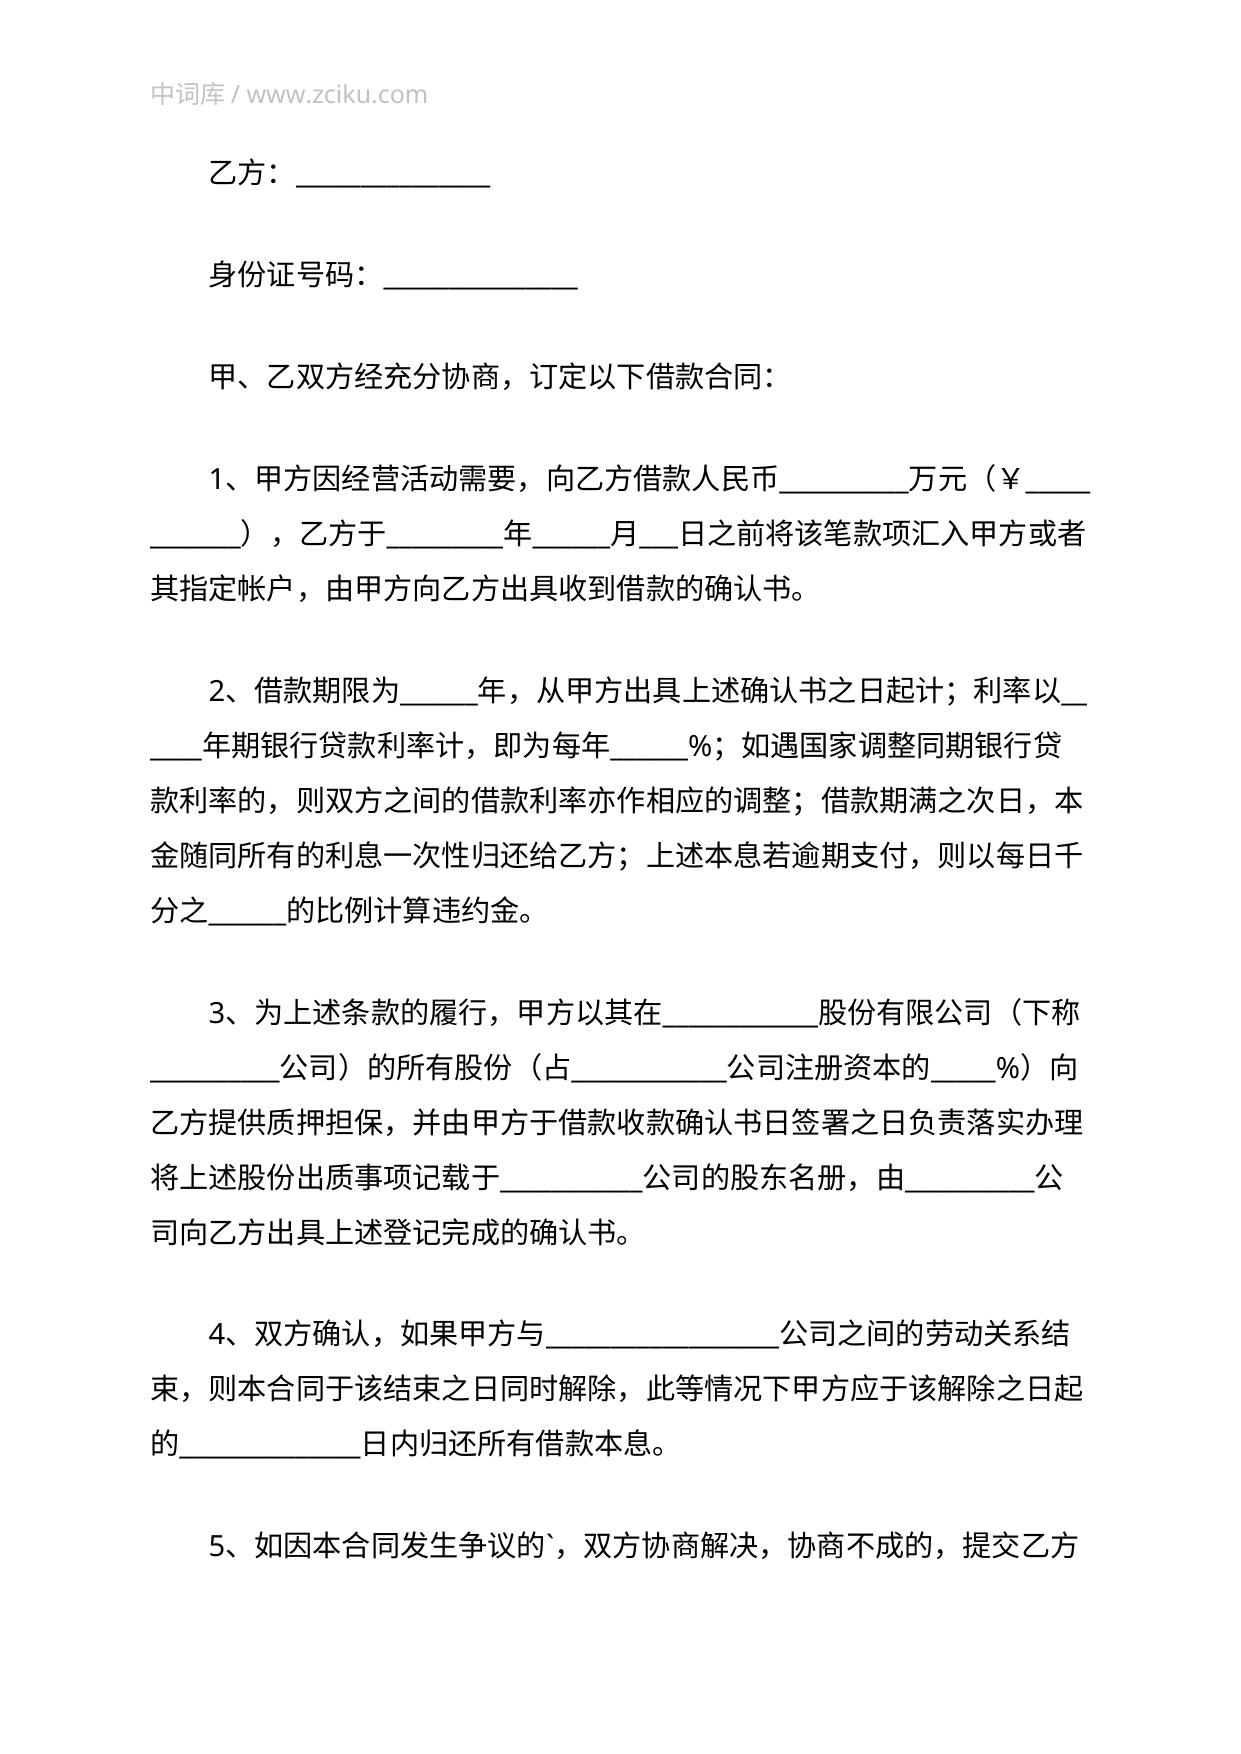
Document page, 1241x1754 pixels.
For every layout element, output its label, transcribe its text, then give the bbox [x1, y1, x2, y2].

text 乙方：_______________ [150, 150, 1090, 192]
text 甲、乙双方经充分协商，订定以下借款合同： [150, 354, 1090, 396]
text 4、双方确认，如果甲方与__________________公司之间的劳动关系结束，则本合同于该结束之日同时解除，此等情况下甲方应于该解除之日起的______________日内归还所有借款本息。 [150, 1311, 1090, 1463]
text 身份证号码：_______________ [150, 252, 1090, 294]
text 2、借款期限为______年，从甲方出具上述确认书之日起计；利率以______年期银行贷款利率计，即为每年______%；如遇国家调整同期银行贷款利率的，则双方之间的借款利率亦作相应的调整；借款期满之次日，本金随同所有的利息一次性归还给乙方；上述本息若逾期支付，则以每日千分之______的比例计算违约金。 [150, 667, 1090, 930]
text 1、甲方因经营活动需要，向乙方借款人民币__________万元（￥____________），乙方于_________年______月___日之前将该笔款项汇入甲方或者其指定帐户，由甲方向乙方出具收到借款的确认书。 [150, 456, 1090, 608]
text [150, 1523, 1090, 1565]
text 3、为上述条款的履行，甲方以其在____________股份有限公司（下称__________公司）的所有股份（占____________公司注册资本的_____%）向乙方提供质押担保，并由甲方于借款收款确认书日签署之日负责落实办理将上述股份出质事项记载于___________公司的股东名册，由__________公司向乙方出具上述登记完成的确认书。 [150, 989, 1090, 1251]
